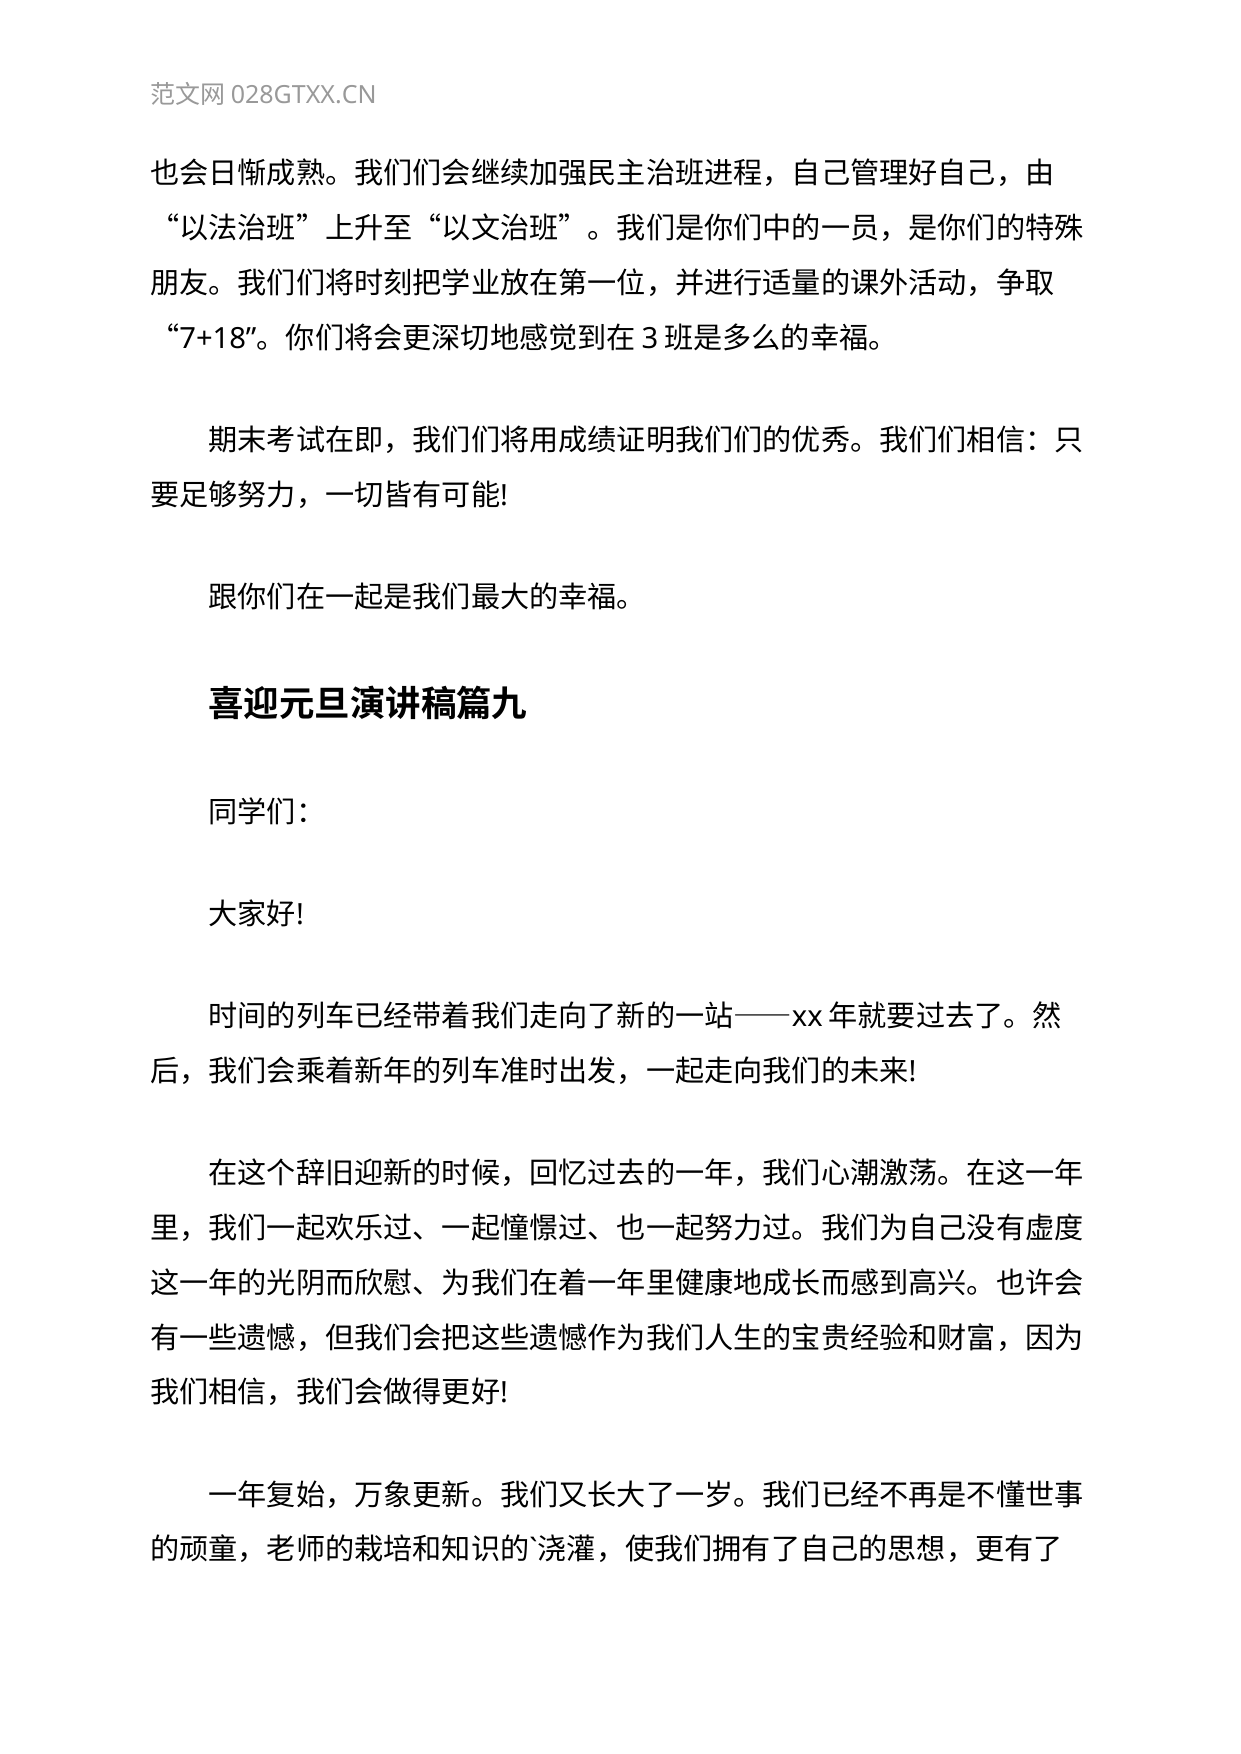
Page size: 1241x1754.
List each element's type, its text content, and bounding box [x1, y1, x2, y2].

text 大家好! [150, 891, 1090, 933]
text 跟你们在一起是我们最大的幸福。 [150, 573, 1090, 616]
text 同学们： [150, 789, 1090, 831]
text 喜迎元旦演讲稿篇九 [150, 675, 1090, 727]
text 期末考试在即，我们们将用成绩证明我们们的优秀。我们们相信：只要足够努力，一切皆有可能! [150, 417, 1090, 514]
text 时间的列车已经带着我们走向了新的一站——xx年就要过去了。然后，我们会乘着新年的列车准时出发，一起走向我们的未来! [150, 992, 1090, 1090]
text 在这个辞旧迎新的时候，回忆过去的一年，我们心潮激荡。在这一年里，我们一起欢乐过、一起憧憬过、也一起努力过。我们为自己没有虚度这一年的光阴而欣慰、为我们在着一年里健康地成长而感到高兴。也许会有一些遗憾，但我们会把这些遗憾作为我们人生的宝贵经验和财富，因为我们相信，我们会做得更好! [150, 1149, 1090, 1411]
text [150, 150, 1090, 357]
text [150, 1471, 1090, 1568]
